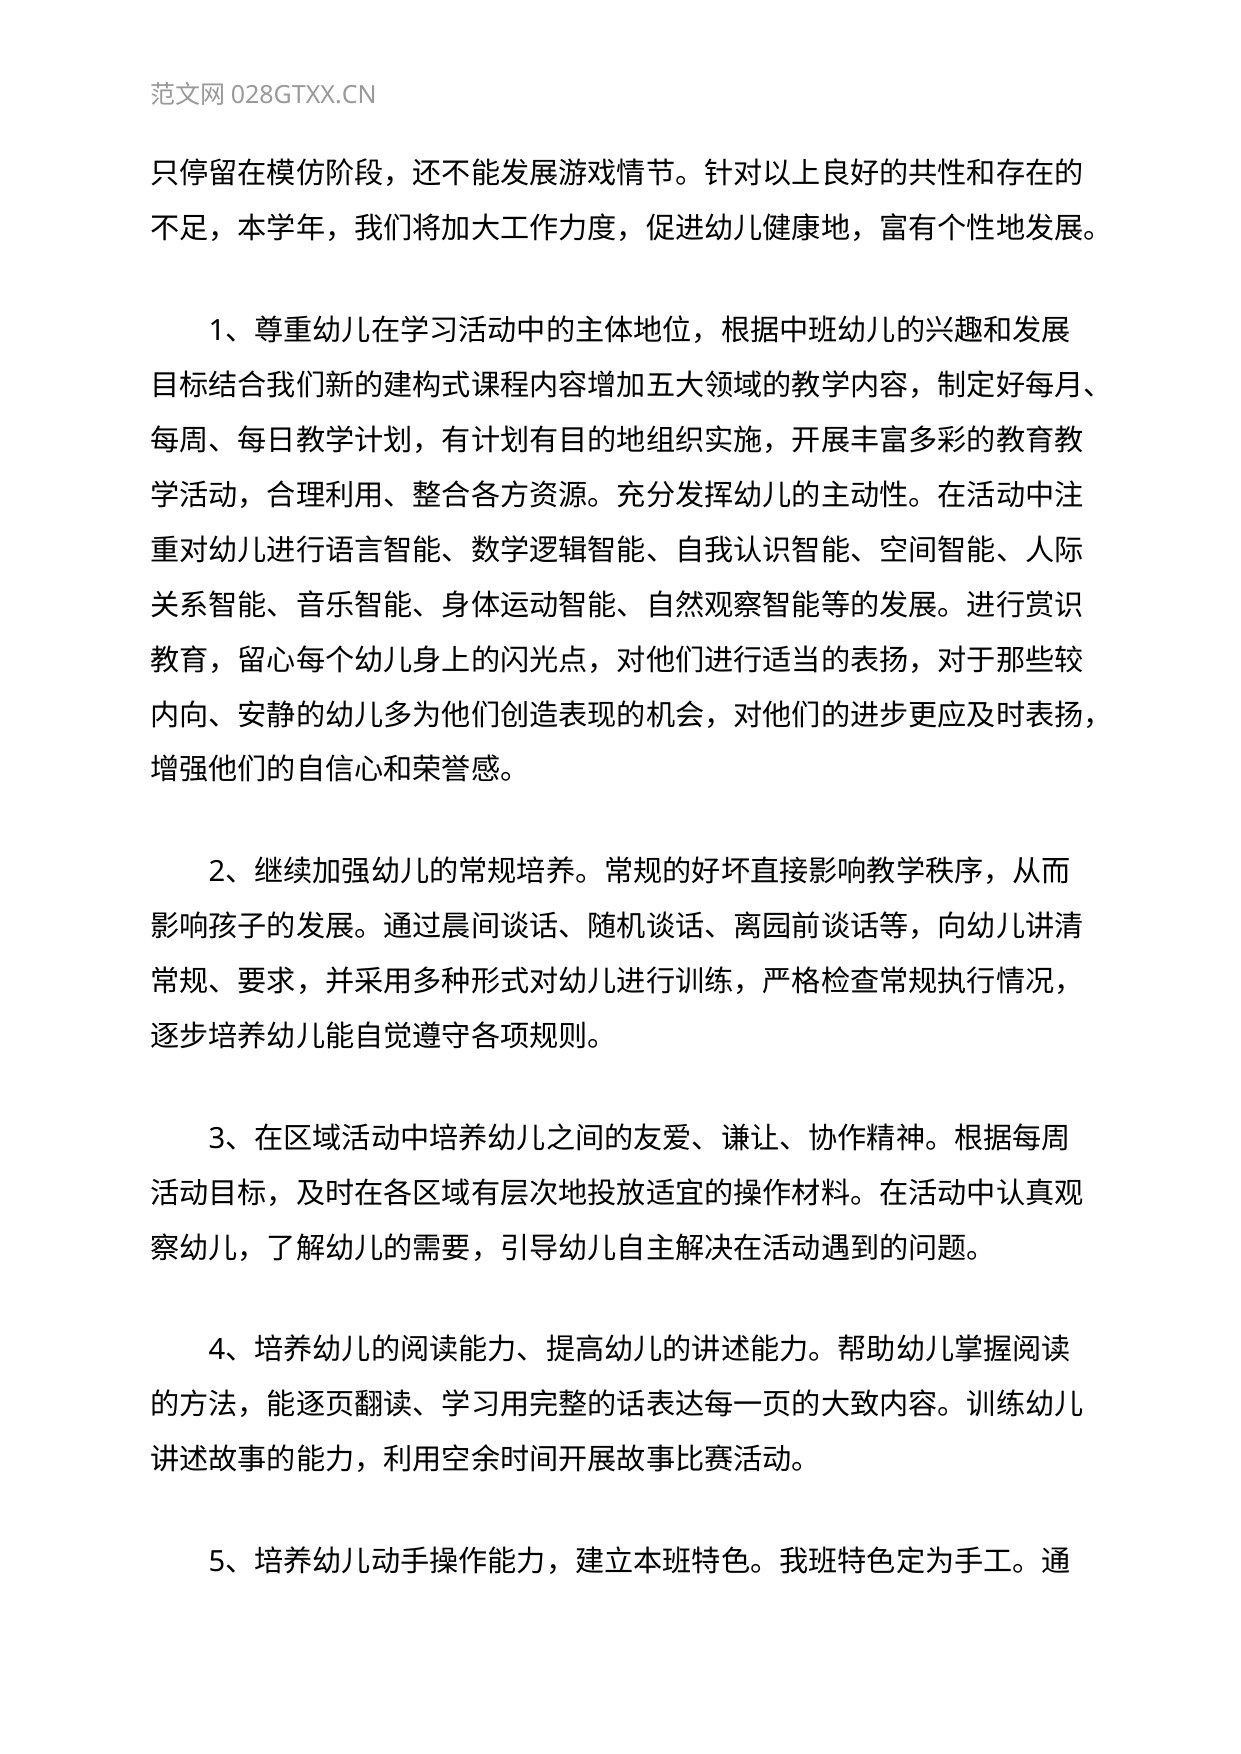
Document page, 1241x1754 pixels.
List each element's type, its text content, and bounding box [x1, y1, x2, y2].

text 2、继续加强幼儿的常规培养。常规的好坏直接影响教学秩序，从而影响孩子的发展。通过晨间谈话、随机谈话、离园前谈话等，向幼儿讲清常规、要求，并采用多种形式对幼儿进行训练，严格检查常规执行情况，逐步培养幼儿能自觉遵守各项规则。 [150, 848, 1090, 1055]
text 3、在区域活动中培养幼儿之间的友爱、谦让、协作精神。根据每周活动目标，及时在各区域有层次地投放适宜的操作材料。在活动中认真观察幼儿，了解幼儿的需要，引导幼儿自主解决在活动遇到的问题。 [150, 1114, 1090, 1266]
text 1、尊重幼儿在学习活动中的主体地位，根据中班幼儿的兴趣和发展目标结合我们新的建构式课程内容增加五大领域的教学内容，制定好每月、每周、每日教学计划，有计划有目的地组织实施，开展丰富多彩的教育教学活动，合理利用、整合各方资源。充分发挥幼儿的主动性。在活动中注重对幼儿进行语言智能、数学逻辑智能、自我认识智能、空间智能、人际关系智能、音乐智能、身体运动智能、自然观察智能等的发展。进行赏识教育，留心每个幼儿身上的闪光点，对他们进行适当的表扬，对于那些较内向、安静的幼儿多为他们创造表现的机会，对他们的进步更应及时表扬，增强他们的自信心和荣誉感。 [150, 307, 1090, 788]
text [150, 150, 1090, 247]
text 4、培养幼儿的阅读能力、提高幼儿的讲述能力。帮助幼儿掌握阅读的方法，能逐页翻读、学习用完整的话表达每一页的大致内容。训练幼儿讲述故事的能力，利用空余时间开展故事比赛活动。 [150, 1326, 1090, 1478]
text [150, 1538, 1090, 1580]
